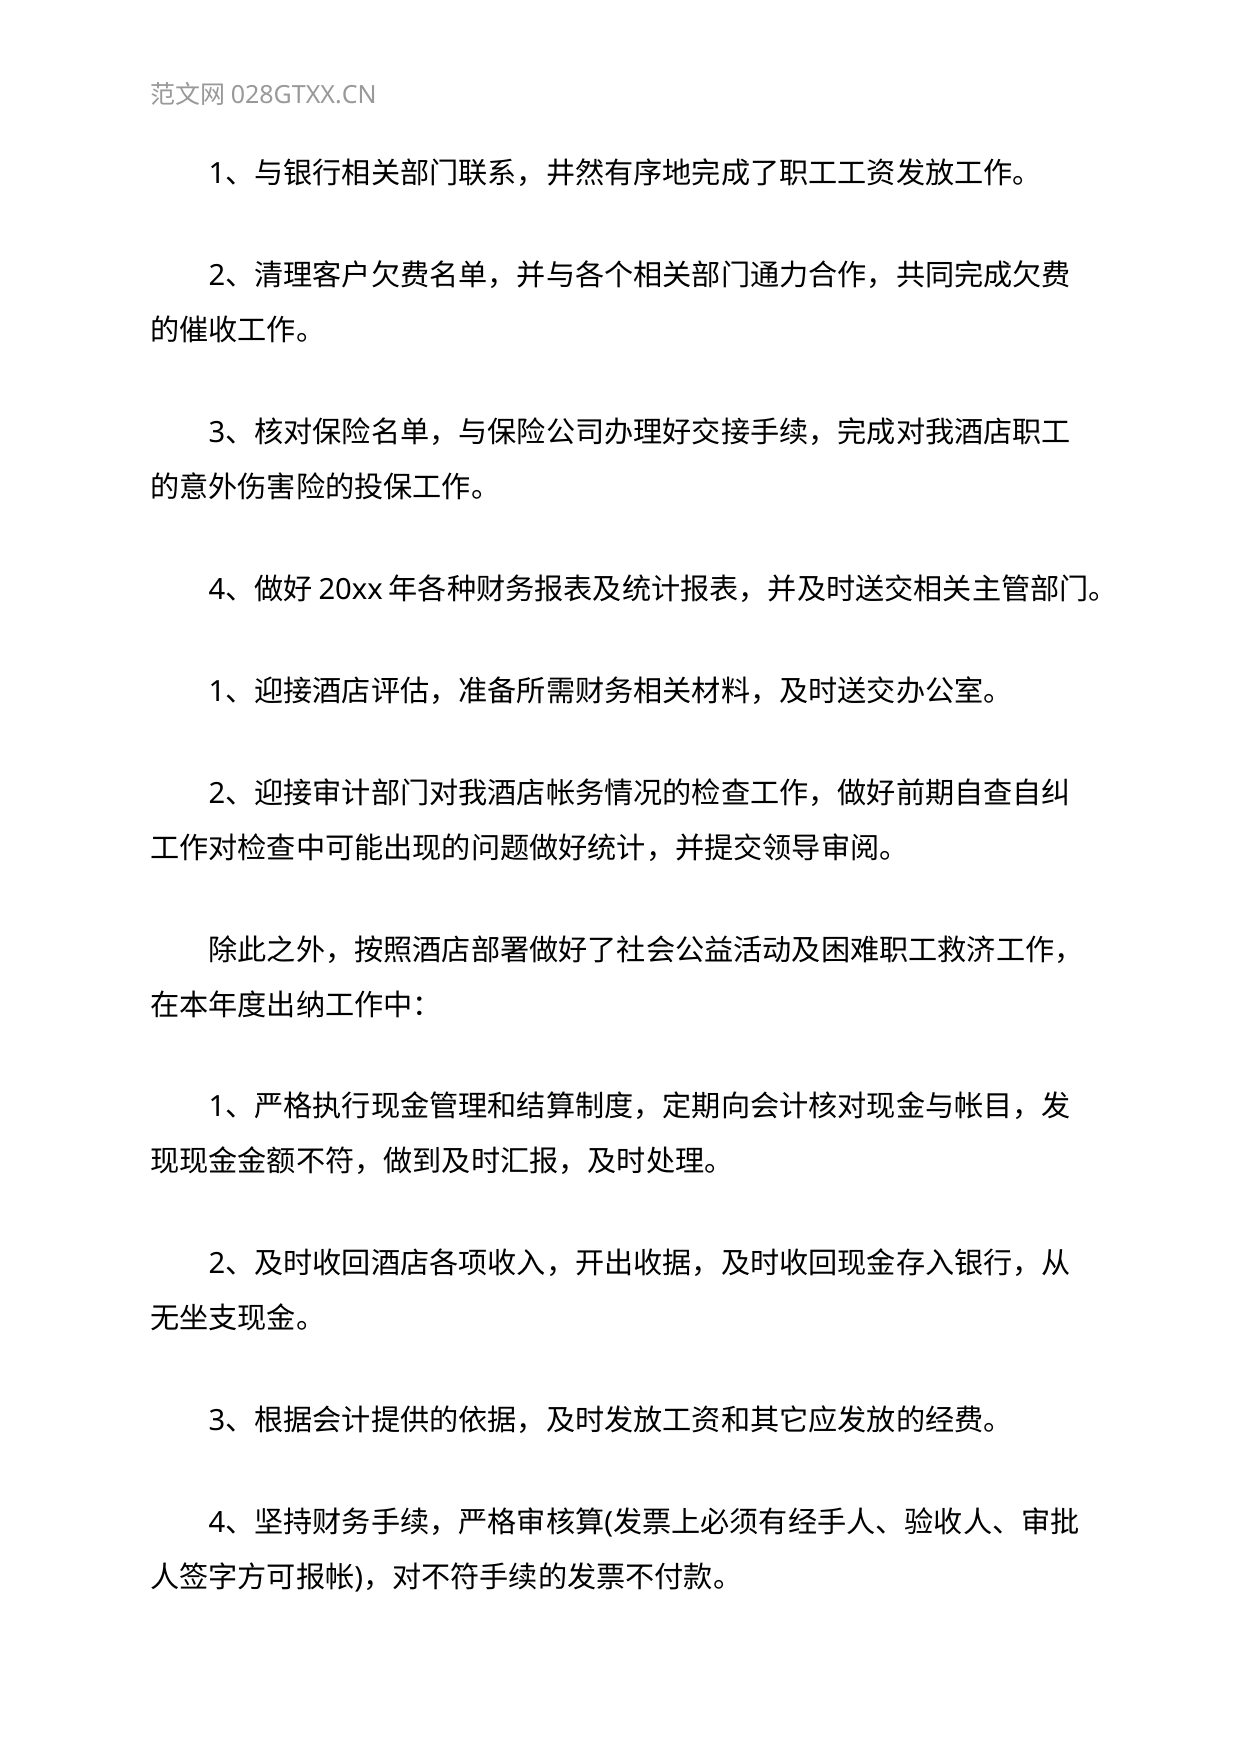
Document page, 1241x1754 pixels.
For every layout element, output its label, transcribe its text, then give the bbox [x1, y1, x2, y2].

text 4、做好20xx年各种财务报表及统计报表，并及时送交相关主管部门。 [150, 566, 1090, 608]
text 3、根据会计提供的依据，及时发放工资和其它应发放的经费。 [150, 1396, 1090, 1439]
text 1、与银行相关部门联系，井然有序地完成了职工工资发放工作。 [150, 150, 1090, 192]
text 2、迎接审计部门对我酒店帐务情况的检查工作，做好前期自查自纠工作对检查中可能出现的问题做好统计，并提交领导审阅。 [150, 769, 1090, 867]
text 4、坚持财务手续，严格审核算(发票上必须有经手人、验收人、审批人签字方可报帐)，对不符手续的发票不付款。 [150, 1498, 1090, 1596]
text 2、及时收回酒店各项收入，开出收据，及时收回现金存入银行，从无坐支现金。 [150, 1240, 1090, 1337]
text 2、清理客户欠费名单，并与各个相关部门通力合作，共同完成欠费的催收工作。 [150, 252, 1090, 349]
text 1、迎接酒店评估，准备所需财务相关材料，及时送交办公室。 [150, 667, 1090, 710]
text 3、核对保险名单，与保险公司办理好交接手续，完成对我酒店职工的意外伤害险的投保工作。 [150, 409, 1090, 506]
text 1、严格执行现金管理和结算制度，定期向会计核对现金与帐目，发现现金金额不符，做到及时汇报，及时处理。 [150, 1083, 1090, 1180]
text 除此之外，按照酒店部署做好了社会公益活动及困难职工救济工作，在本年度出纳工作中： [150, 926, 1090, 1023]
